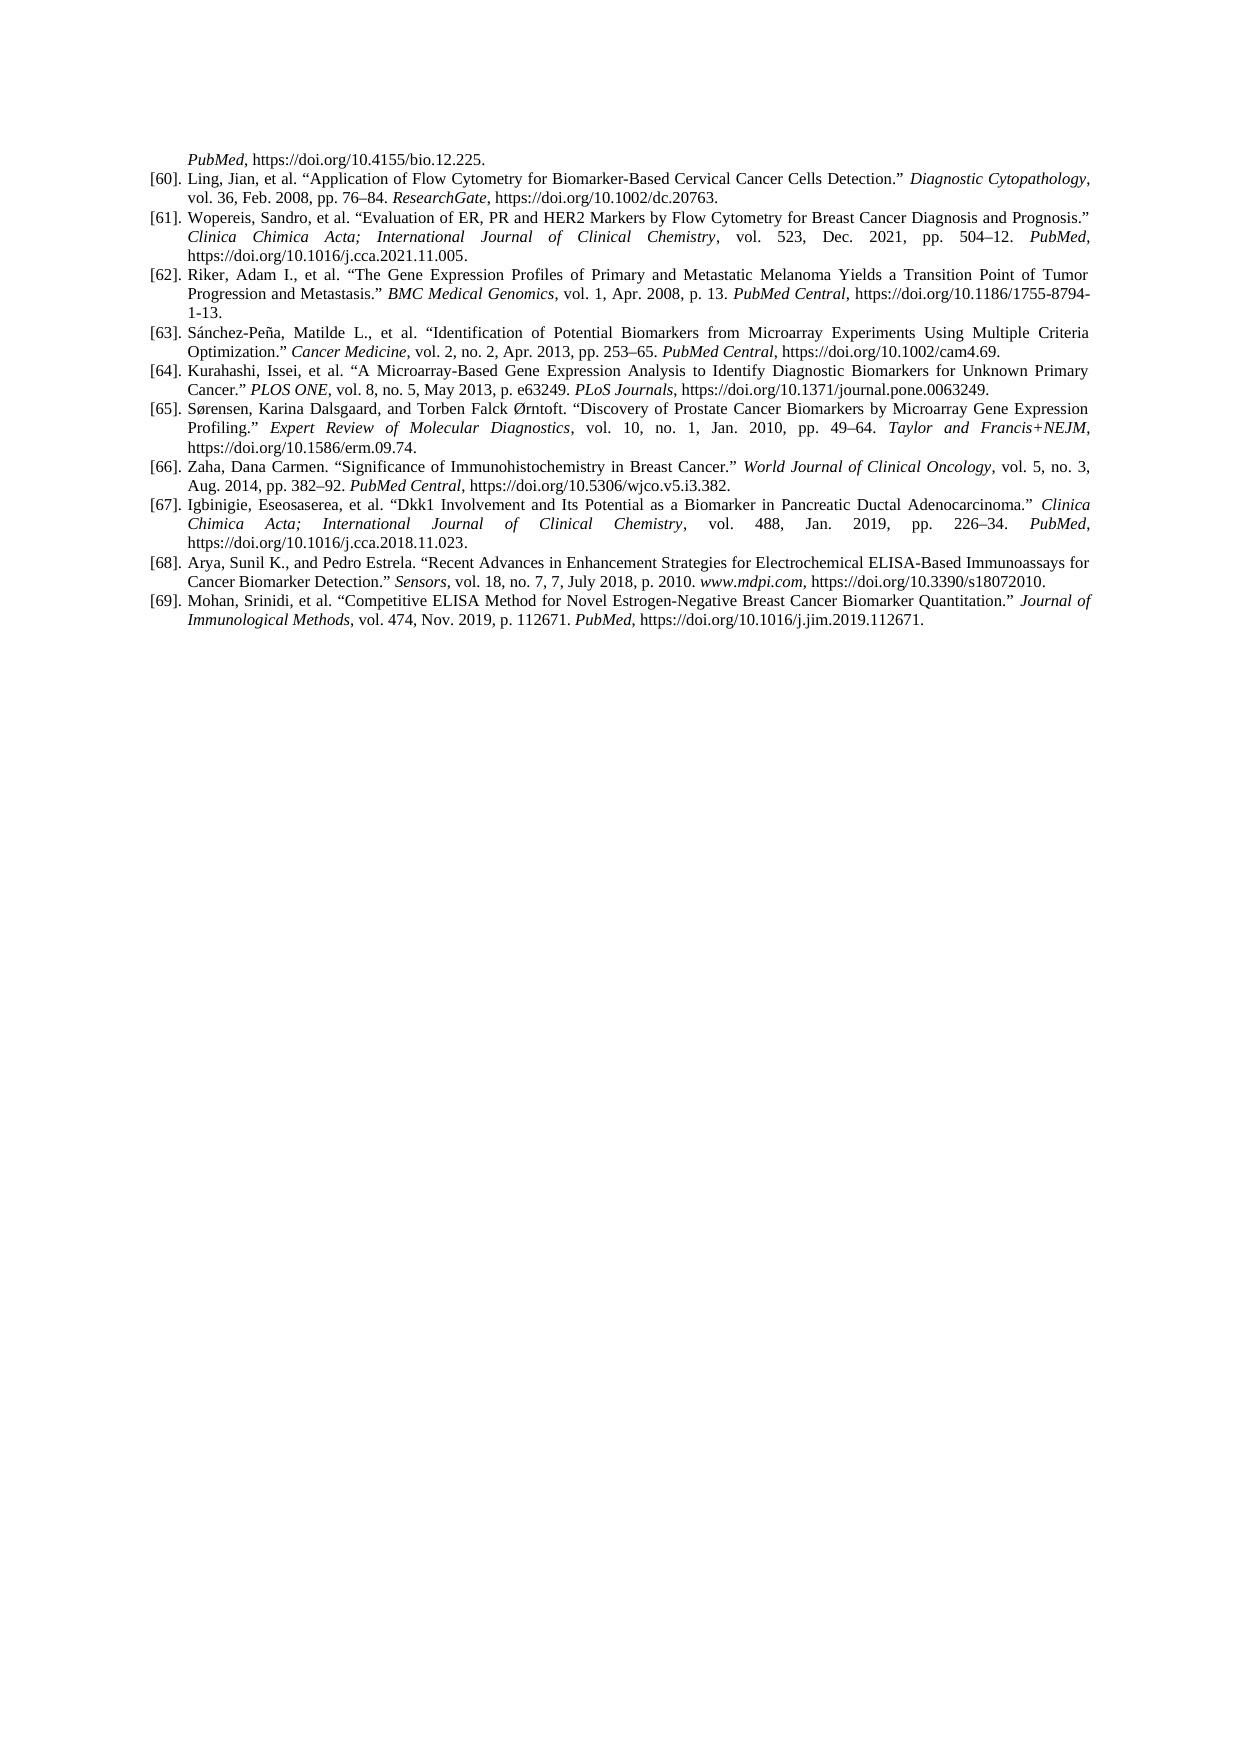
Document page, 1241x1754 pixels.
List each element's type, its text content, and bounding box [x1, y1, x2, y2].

list Arya, Sunil K., and Pedro Estrela. “Recent Advances in Enhancement Strategies for Electrochemical ELISA-Based Immunoassays for Cancer Biomarker Detection.” Sensors, vol. 18, no. 7, 7, July 2018, p. 2010. www.mdpi.com, https://doi.org/10.3390/s18072010. [150, 552, 1090, 591]
list Wopereis, Sandro, et al. “Evaluation of ER, PR and HER2 Markers by Flow Cytometry for Breast Cancer Diagnosis and Prognosis.” Clinica Chimica Acta; International Journal of Clinical Chemistry, vol. 523, Dec. 2021, pp. 504–12. PubMed, https://doi.org/10.1016/j.cca.2021.11.005. [150, 207, 1090, 265]
list Zaha, Dana Carmen. “Significance of Immunohistochemistry in Breast Cancer.” World Journal of Clinical Oncology, vol. 5, no. 3, Aug. 2014, pp. 382–92. PubMed Central, https://doi.org/10.5306/wjco.v5.i3.382. [150, 457, 1090, 495]
list Sánchez-Peña, Matilde L., et al. “Identification of Potential Biomarkers from Microarray Experiments Using Multiple Criteria Optimization.” Cancer Medicine, vol. 2, no. 2, Apr. 2013, pp. 253–65. PubMed Central, https://doi.org/10.1002/cam4.69. [150, 322, 1090, 361]
list Sørensen, Karina Dalsgaard, and Torben Falck Ørntoft. “Discovery of Prostate Cancer Biomarkers by Microarray Gene Expression Profiling.” Expert Review of Molecular Diagnostics, vol. 10, no. 1, Jan. 2010, pp. 49–64. Taylor and Francis+NEJM, https://doi.org/10.1586/erm.09.74. [150, 399, 1090, 457]
list Ling, Jian, et al. “Application of Flow Cytometry for Biomarker-Based Cervical Cancer Cells Detection.” Diagnostic Cytopathology, vol. 36, Feb. 2008, pp. 76–84. ResearchGate, https://doi.org/10.1002/dc.20763. [150, 169, 1090, 207]
list Mohan, Srinidi, et al. “Competitive ELISA Method for Novel Estrogen-Negative Breast Cancer Biomarker Quantitation.” Journal of Immunological Methods, vol. 474, Nov. 2019, p. 112671. PubMed, https://doi.org/10.1016/j.jim.2019.112671. [150, 591, 1090, 629]
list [150, 150, 1090, 169]
list Riker, Adam I., et al. “The Gene Expression Profiles of Primary and Metastatic Melanoma Yields a Transition Point of Tumor Progression and Metastasis.” BMC Medical Genomics, vol. 1, Apr. 2008, p. 13. PubMed Central, https://doi.org/10.1186/1755-8794-1-13. [150, 265, 1090, 322]
list Igbinigie, Eseosaserea, et al. “Dkk1 Involvement and Its Potential as a Biomarker in Pancreatic Ductal Adenocarcinoma.” Clinica Chimica Acta; International Journal of Clinical Chemistry, vol. 488, Jan. 2019, pp. 226–34. PubMed, https://doi.org/10.1016/j.cca.2018.11.023. [150, 495, 1090, 552]
list Kurahashi, Issei, et al. “A Microarray-Based Gene Expression Analysis to Identify Diagnostic Biomarkers for Unknown Primary Cancer.” PLOS ONE, vol. 8, no. 5, May 2013, p. e63249. PLoS Journals, https://doi.org/10.1371/journal.pone.0063249. [150, 361, 1090, 399]
